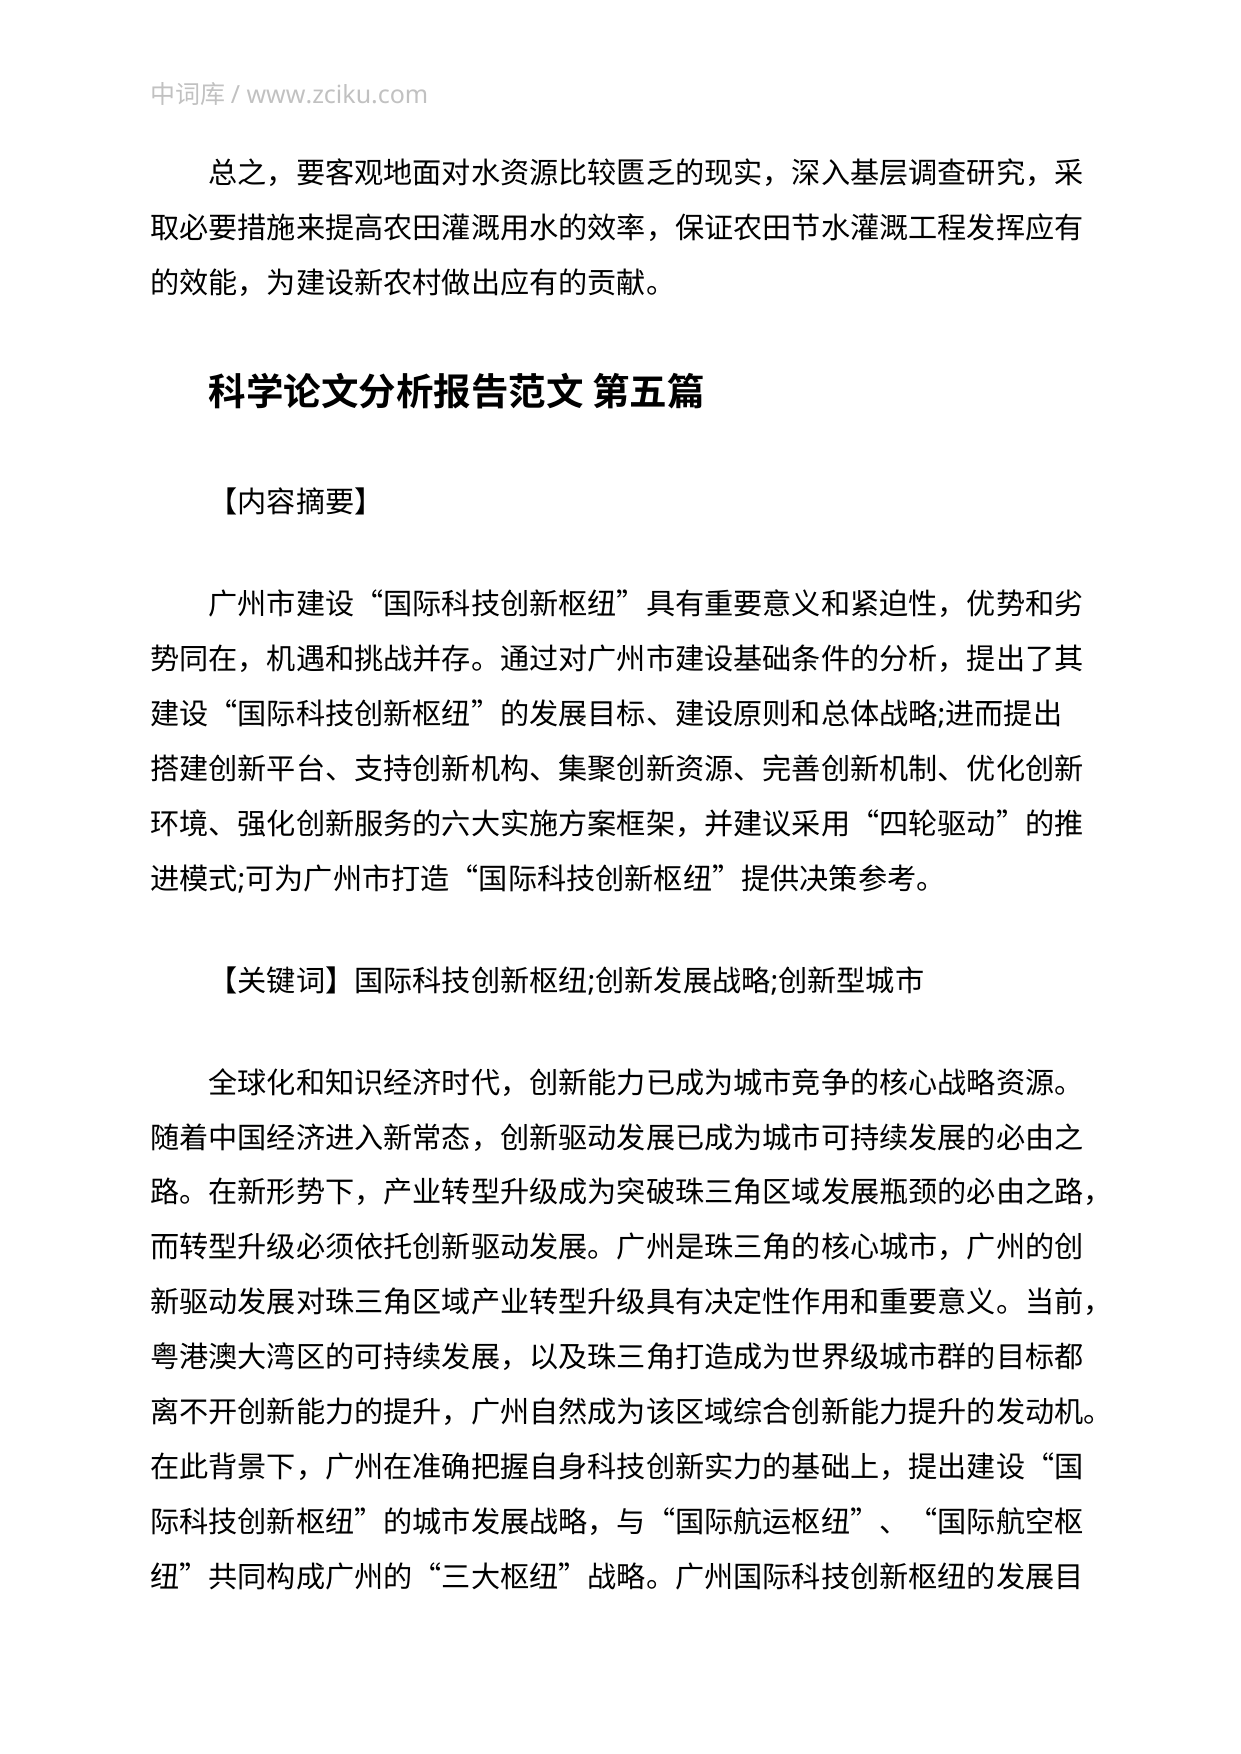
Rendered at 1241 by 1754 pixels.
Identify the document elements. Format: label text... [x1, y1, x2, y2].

text 广州市建设“国际科技创新枢纽”具有重要意义和紧迫性，优势和劣势同在，机遇和挑战并存。通过对广州市建设基础条件的分析，提出了其建设“国际科技创新枢纽”的发展目标、建设原则和总体战略;进而提出搭建创新平台、支持创新机构、集聚创新资源、完善创新机制、优化创新环境、强化创新服务的六大实施方案框架，并建议采用“四轮驱动”的推进模式;可为广州市打造“国际科技创新枢纽”提供决策参考。 [150, 581, 1090, 898]
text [150, 1059, 1090, 1596]
text 科学论文分析报告范文 第五篇 [150, 362, 1090, 416]
text 总之，要客观地面对水资源比较匮乏的现实，深入基层调查研究，采取必要措施来提高农田灌溉用水的效率，保证农田节水灌溉工程发挥应有的效能，为建设新农村做出应有的贡献。 [150, 150, 1090, 302]
text 【关键词】国际科技创新枢纽;创新发展战略;创新型城市 [150, 957, 1090, 1000]
text 【内容摘要】 [150, 479, 1090, 521]
